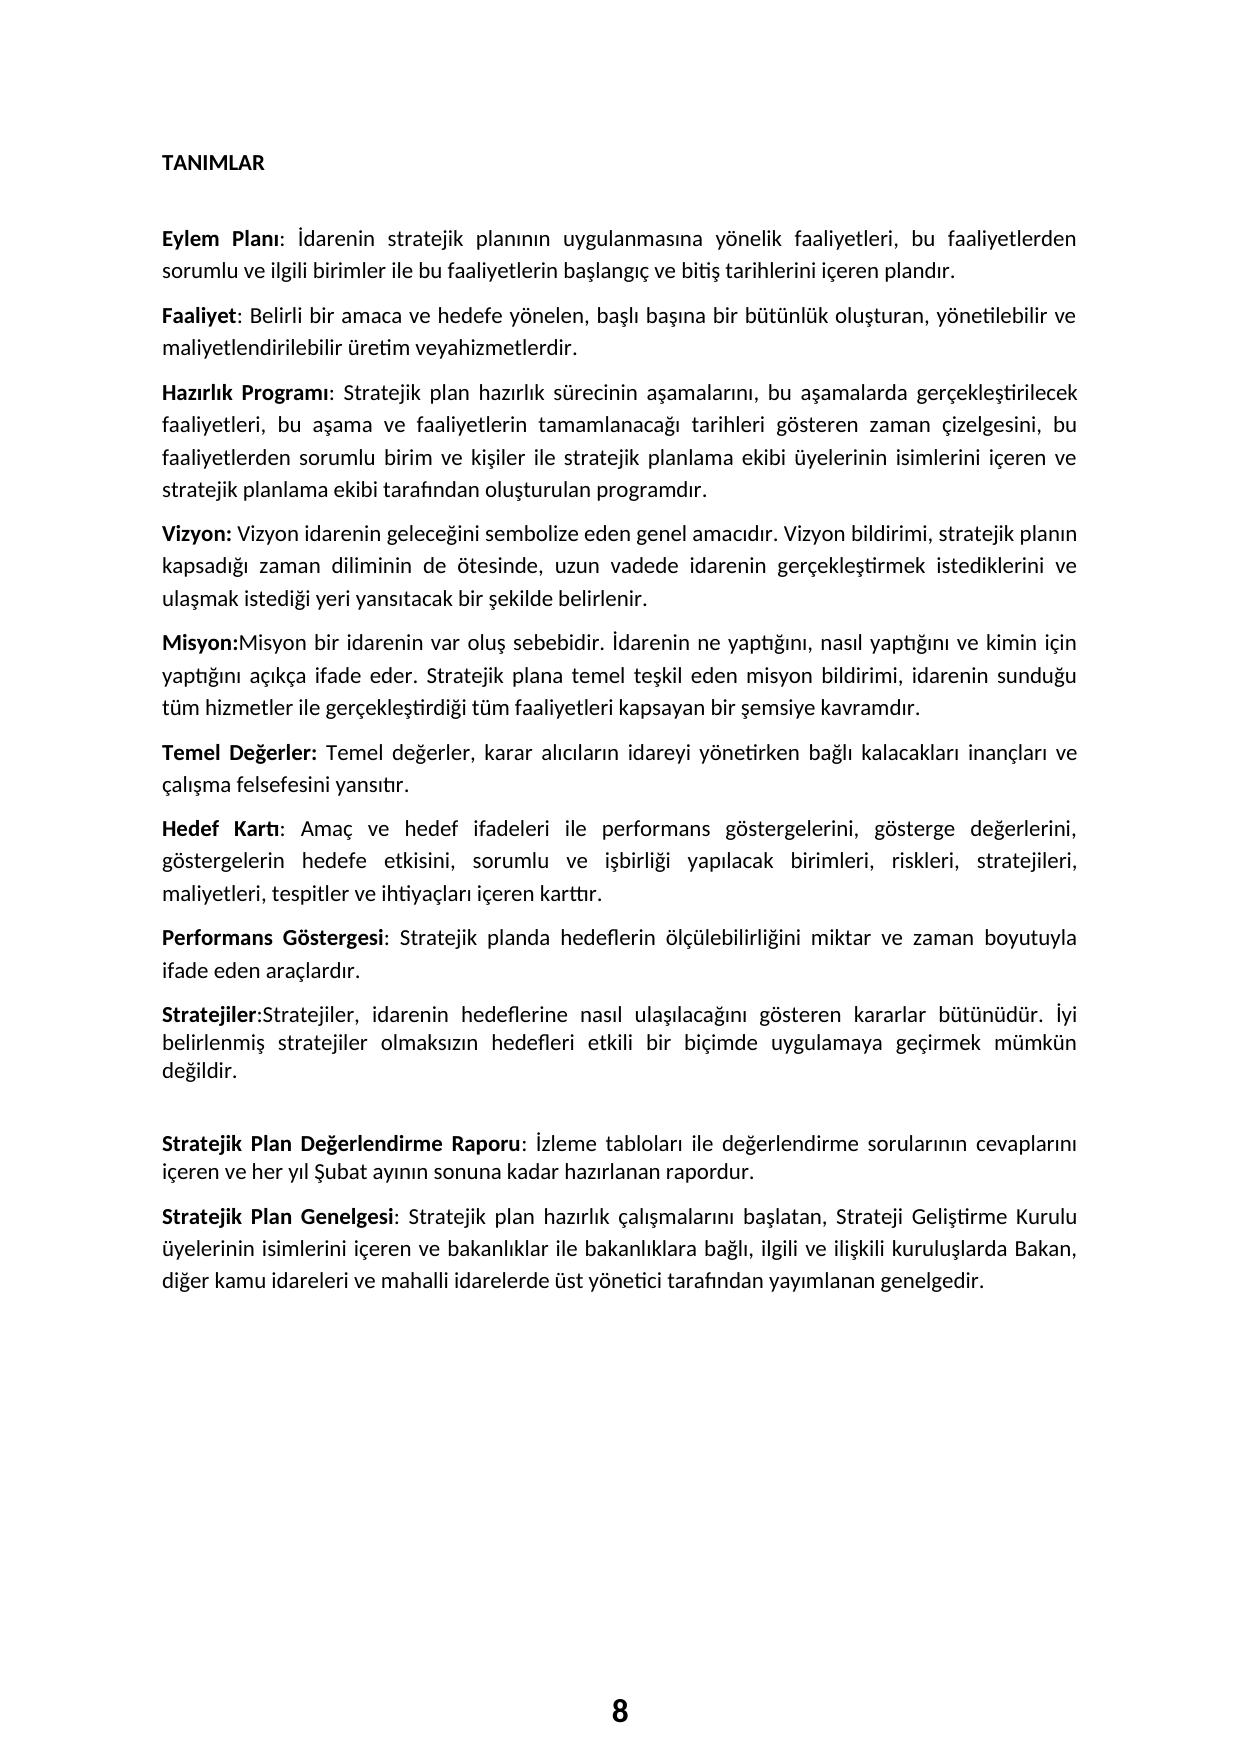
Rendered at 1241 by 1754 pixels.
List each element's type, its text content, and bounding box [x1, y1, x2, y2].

text Stratejik Plan Değerlendirme Raporu: İzleme tabloları ile değerlendirme sorularının cevaplarını içeren ve her yıl Şubat ayının sonuna kadar hazırlanan rapordur. [162, 1129, 1078, 1185]
text Temel Değerler: Temel değerler, karar alıcıların idareyi yönetirken bağlı kalacakları inançları ve çalışma felsefesini yansıtır. [162, 738, 1079, 798]
text Stratejiler:Stratejiler, idarenin hedeflerine nasıl ulaşılacağını gösteren kararlar bütünüdür. İyi belirlenmiş stratejiler olmaksızın hedefleri etkili bir biçimde uygulamaya geçirmek mümkün değildir. [162, 1000, 1079, 1084]
text Hazırlık Programı: Stratejik plan hazırlık sürecinin aşamalarını, bu aşamalarda gerçekleştirilecek faaliyetleri, bu aşama ve faaliyetlerin tamamlanacağı tarihleri gösteren zaman çizelgesini, bu faaliyetlerden sorumlu birim ve kişiler ile stratejik planlama ekibi üyelerinin isimlerini içeren ve stratejik planlama ekibi tarafından oluşturulan programdır. [162, 378, 1079, 503]
text Vizyon: Vizyon idarenin geleceğini sembolize eden genel amacıdır. Vizyon bildirimi, stratejik planın kapsadığı zaman diliminin de ötesinde, uzun vadede idarenin gerçekleştirmek istediklerini ve ulaşmak istediği yeri yansıtacak bir şekilde belirlenir. [162, 519, 1079, 612]
text Faaliyet: Belirli bir amaca ve hedefe yönelen, başlı başına bir bütünlük oluşturan, yönetilebilir ve maliyetlendirilebilir üretim veyahizmetlerdir. [162, 301, 1078, 362]
text Misyon:Misyon bir idarenin var oluş sebebidir. İdarenin ne yaptığını, nasıl yaptığını ve kimin için yaptığını açıkça ifade eder. Stratejik plana temel teşkil eden misyon bildirimi, idarenin sunduğu tüm hizmetler ile gerçekleştirdiği tüm faaliyetleri kapsayan bir şemsiye kavramdır. [162, 628, 1079, 721]
text Stratejik Plan Genelgesi: Stratejik plan hazırlık çalışmalarını başlatan, Strateji Geliştirme Kurulu üyelerinin isimlerini içeren ve bakanlıklar ile bakanlıklara bağlı, ilgili ve ilişkili kuruluşlarda Bakan, diğer kamu idareleri ve mahalli idarelerde üst yönetici tarafından yayımlanan genelgedir. [162, 1202, 1079, 1294]
text TANIMLAR [162, 148, 1093, 176]
text Hedef Kartı: Amaç ve hedef ifadeleri ile performans göstergelerini, gösterge değerlerini, göstergelerin hedefe etkisini, sorumlu ve işbirliği yapılacak birimleri, riskleri, stratejileri, maliyetleri, tespitler ve ihtiyaçları içeren karttır. [162, 814, 1079, 907]
text Performans Göstergesi: Stratejik planda hedeflerin ölçülebilirliğini miktar ve zaman boyutuyla ifade eden araçlardır. [162, 923, 1079, 984]
text Eylem Planı: İdarenin stratejik planının uygulanmasına yönelik faaliyetleri, bu faaliyetlerden sorumlu ve ilgili birimler ile bu faaliyetlerin başlangıç ve bitiş tarihlerini içeren plandır. [162, 224, 1078, 285]
